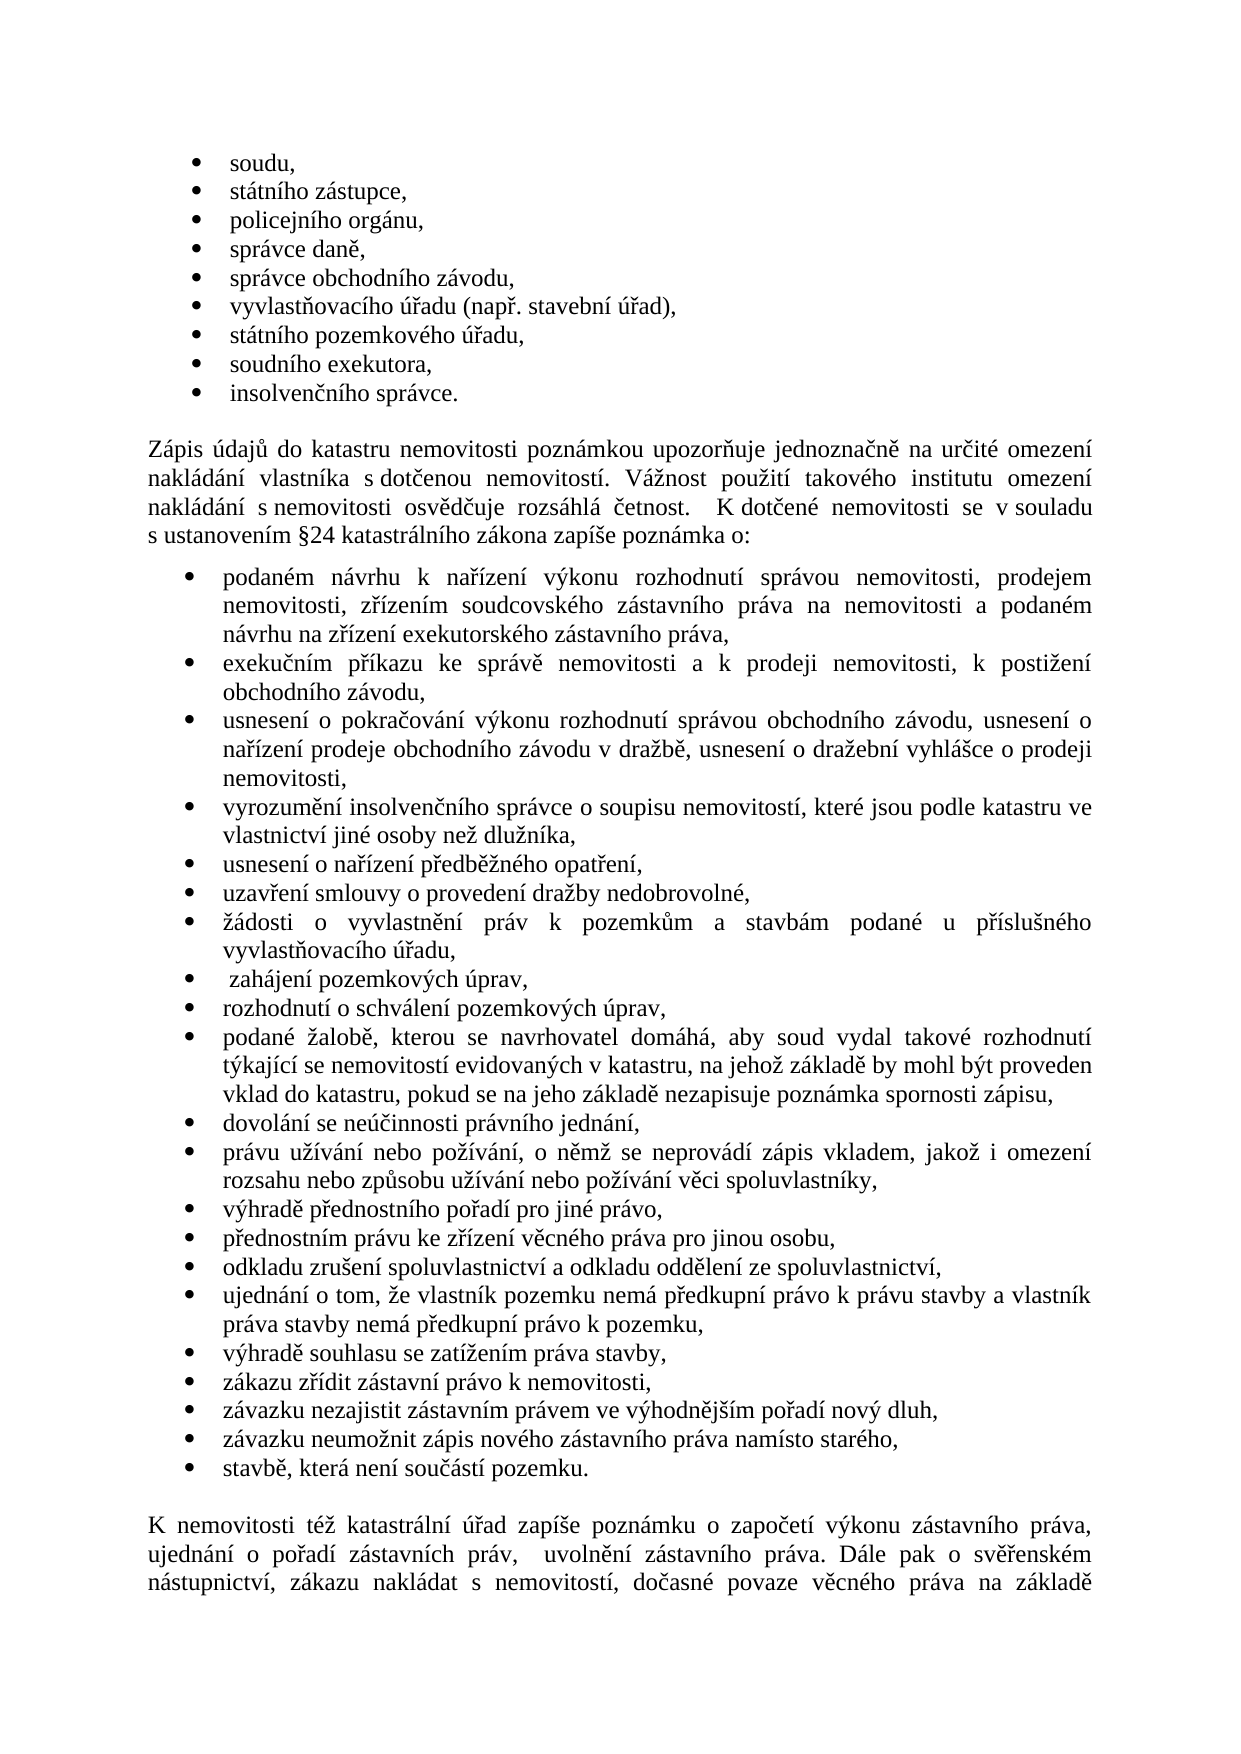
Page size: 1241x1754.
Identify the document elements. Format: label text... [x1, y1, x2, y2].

list závazku nezajistit zástavním právem ve výhodnějším pořadí nový dluh, [185, 1396, 1093, 1424]
list přednostním právu ke zřízení věcného práva pro jinou osobu, [185, 1223, 1093, 1252]
text Zápis údajů do katastru nemovitosti poznámkou upozorňuje jednoznačně na určité omezení nakládání vlastníka s dotčenou nemovitostí. Vážnost použití takového institutu omezení nakládání s nemovitosti osvědčuje rozsáhlá četnost. K dotčené nemovitosti se v souladu s ustanovením §24 katastrálního zákona zapíše poznámka o: [148, 434, 1093, 549]
list insolvenčního správce. [192, 378, 1093, 406]
list odkladu zrušení spoluvlastnictví a odkladu oddělení ze spoluvlastnictví, [185, 1252, 1093, 1281]
list ujednání o tom, že vlastník pozemku nemá předkupní právo k právu stavby a vlastník práva stavby nemá předkupní právo k pozemku, [185, 1281, 1093, 1338]
list policejního orgánu, [192, 205, 1093, 234]
list dovolání se neúčinnosti právního jednání, [185, 1108, 1093, 1137]
list závazku neumožnit zápis nového zástavního práva namísto starého, [185, 1424, 1093, 1453]
list stavbě, která není součástí pozemku. [185, 1453, 1093, 1482]
list státního zástupce, [192, 176, 1093, 205]
list rozhodnutí o schválení pozemkových úprav, [185, 993, 1093, 1022]
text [148, 1510, 1093, 1596]
list žádosti o vyvlastnění práv k pozemkům a stavbám podané u příslušného vyvlastňovacího úřadu, [185, 907, 1093, 964]
list exekučním příkazu ke správě nemovitosti a k prodeji nemovitosti, k postižení obchodního závodu, [185, 648, 1093, 706]
list soudu, [192, 148, 1093, 176]
list uzavření smlouvy o provedení dražby nedobrovolné, [185, 878, 1093, 907]
list zahájení pozemkových úprav, [185, 964, 1093, 993]
list podaném návrhu k nařízení výkonu rozhodnutí správou nemovitosti, prodejem nemovitosti, zřízením soudcovského zástavního práva na nemovitosti a podaném návrhu na zřízení exekutorského zástavního práva, [185, 562, 1093, 648]
list usnesení o pokračování výkonu rozhodnutí správou obchodního závodu, usnesení o nařízení prodeje obchodního závodu v dražbě, usnesení o dražební vyhlášce o prodeji nemovitosti, [185, 706, 1093, 792]
list vyrozumění insolvenčního správce o soupisu nemovitostí, které jsou podle katastru ve vlastnictví jiné osoby než dlužníka, [185, 792, 1093, 849]
list výhradě přednostního pořadí pro jiné právo, [185, 1194, 1093, 1223]
list právu užívání nebo požívání, o němž se neprovádí zápis vkladem, jakož i omezení rozsahu nebo způsobu užívání nebo požívání věci spoluvlastníky, [185, 1137, 1093, 1194]
list správce daně, [192, 234, 1093, 263]
list usnesení o nařízení předběžného opatření, [185, 849, 1093, 878]
list výhradě souhlasu se zatížením práva stavby, [185, 1338, 1093, 1367]
list vyvlastňovacího úřadu (např. stavební úřad), [192, 291, 1093, 320]
list státního pozemkového úřadu, [192, 320, 1093, 349]
list zákazu zřídit zástavní právo k nemovitosti, [185, 1367, 1093, 1396]
list soudního exekutora, [192, 349, 1093, 378]
list správce obchodního závodu, [192, 263, 1093, 291]
list podané žalobě, kterou se navrhovatel domáhá, aby soud vydal takové rozhodnutí týkající se nemovitostí evidovaných v katastru, na jehož základě by mohl být proveden vklad do katastru, pokud se na jeho základě nezapisuje poznámka spornosti zápisu, [185, 1022, 1093, 1108]
